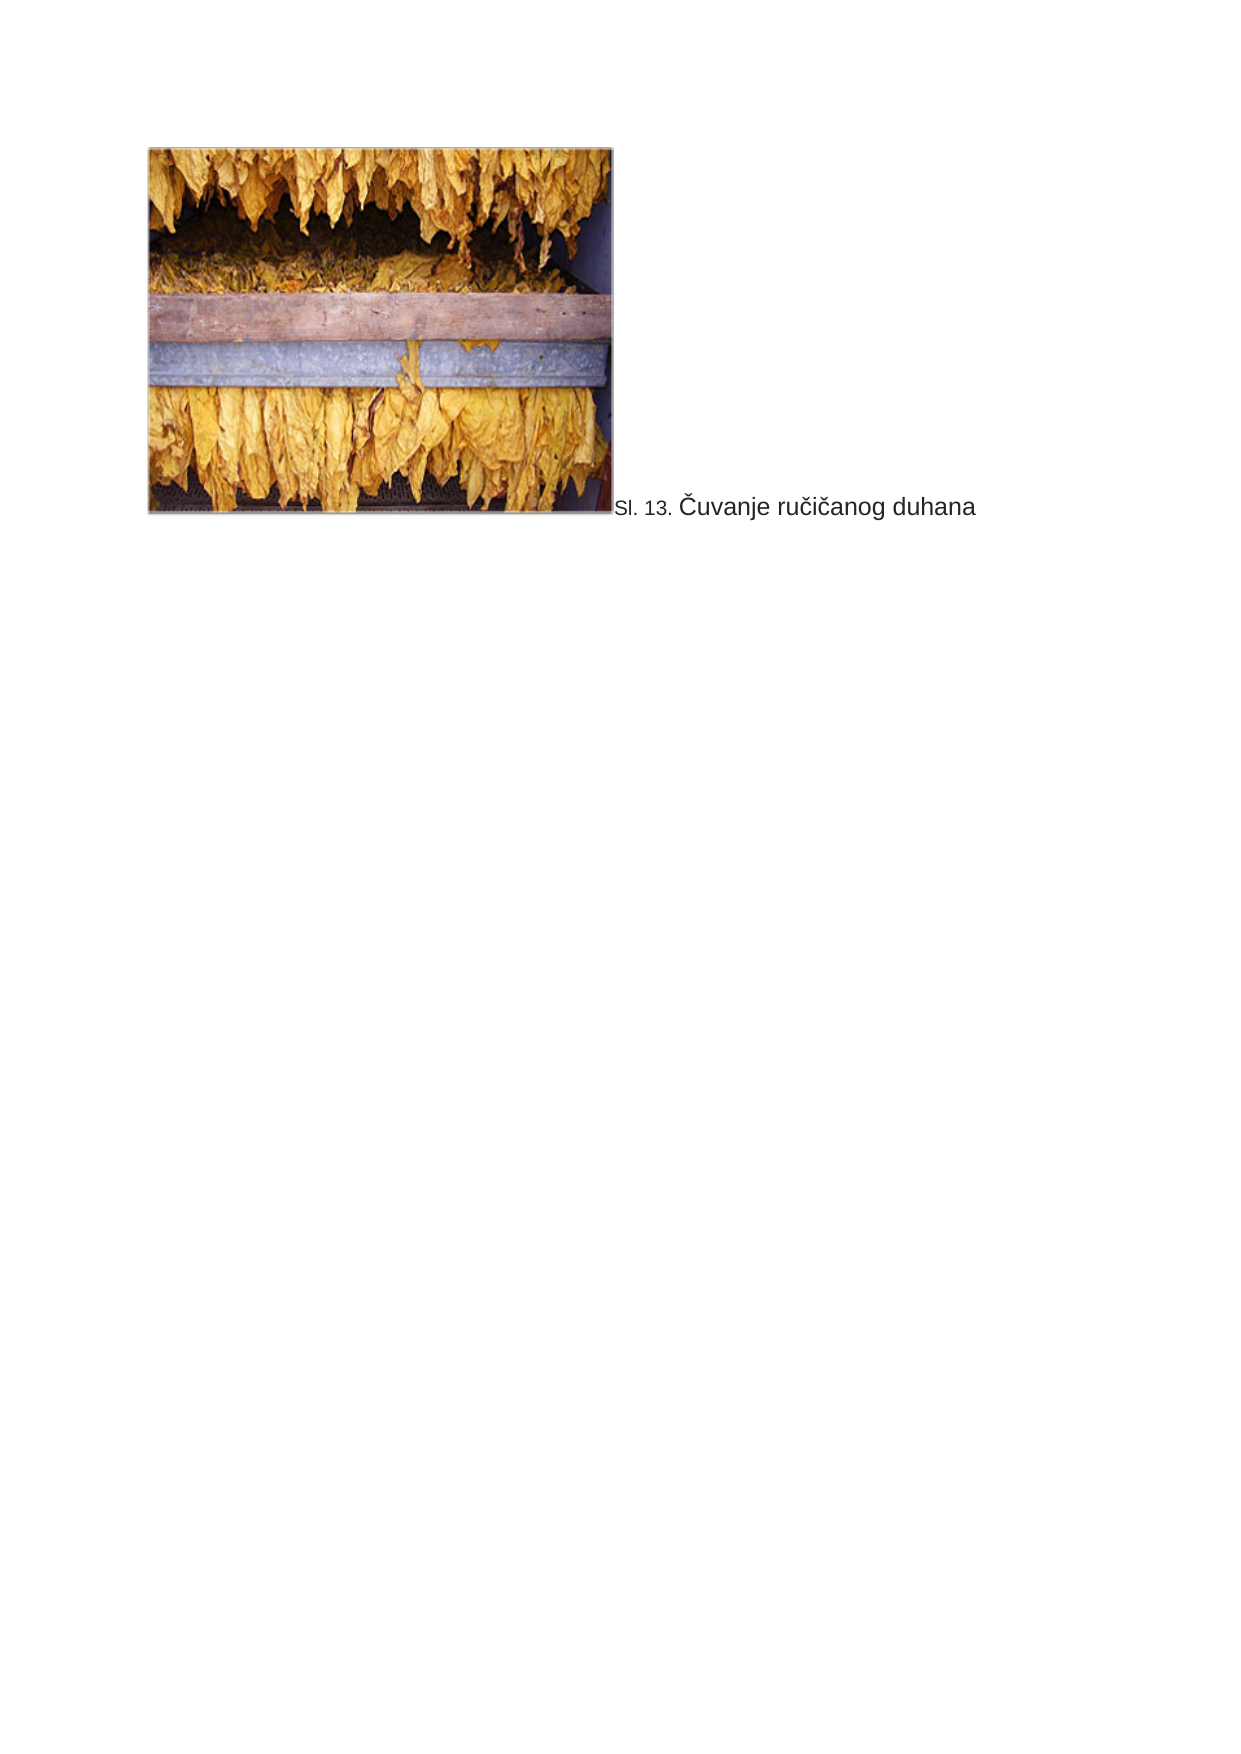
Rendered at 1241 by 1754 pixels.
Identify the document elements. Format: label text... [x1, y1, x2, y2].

picture [147, 147, 614, 516]
